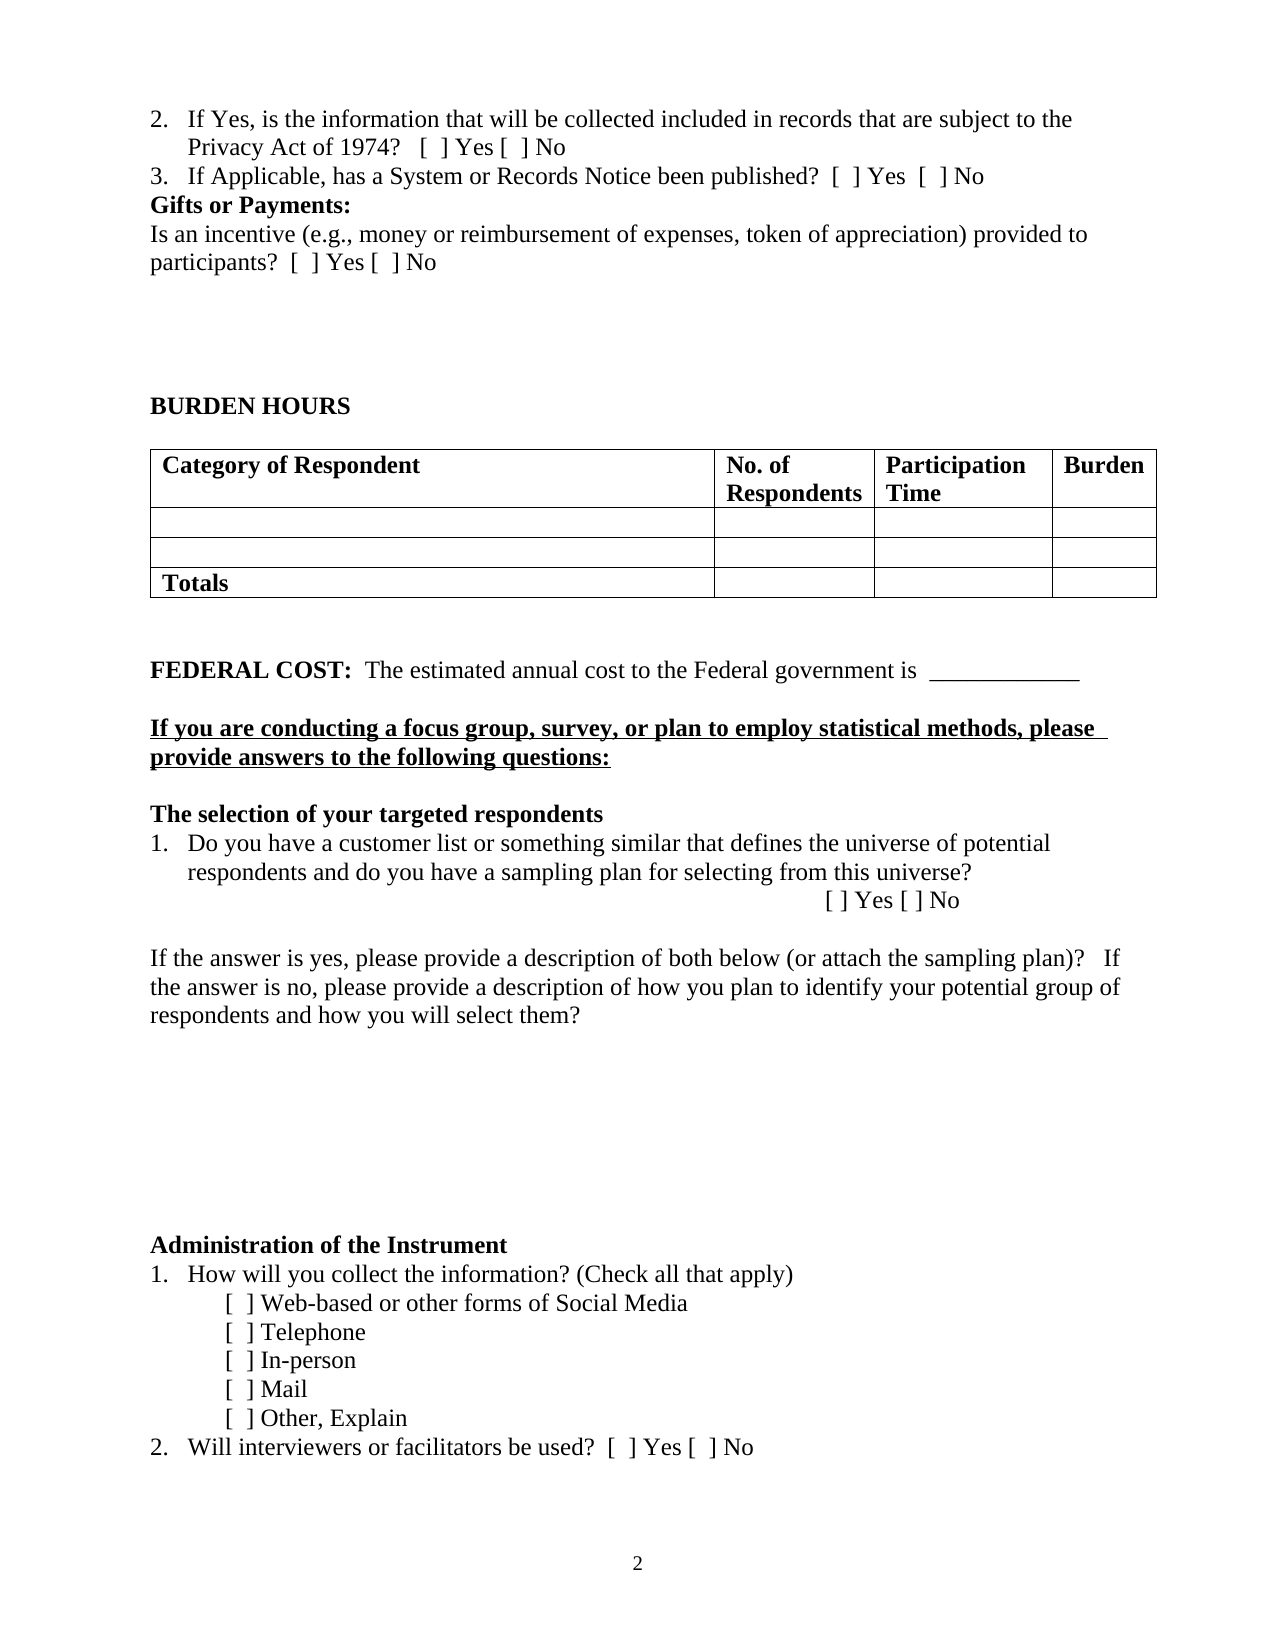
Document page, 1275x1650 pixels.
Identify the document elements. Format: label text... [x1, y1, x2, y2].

text [ ] In-person [225, 1346, 1125, 1374]
table_cell Totals [151, 568, 714, 597]
text The selection of your targeted respondents [150, 799, 1125, 828]
list If Yes, is the information that will be collected included in records that are subject to the Privacy Act of 1974? [ ] Yes [ ] No [150, 104, 1125, 161]
text If the answer is yes, please provide a description of both below (or attach the sampling plan)? If the answer is no, please provide a description of how you plan to identify your potential group of respondents and how you will select them? [150, 943, 1125, 1029]
text [ ] Other, Explain [225, 1403, 1125, 1432]
text [ ] Telephone [225, 1317, 1125, 1346]
table_cell [715, 538, 874, 567]
table_cell [1053, 568, 1156, 597]
table_cell [151, 538, 714, 567]
text [ ] Mail [225, 1374, 1125, 1403]
table_cell [151, 508, 714, 537]
table_cell [875, 568, 1052, 597]
text Administration of the Instrument [150, 1231, 1125, 1259]
table_header Burden [1053, 450, 1156, 507]
list Will interviewers or facilitators be used? [ ] Yes [ ] No [150, 1432, 1125, 1461]
text BURDEN HOURS [150, 391, 1125, 420]
text If you are conducting a focus group, survey, or plan to employ statistical methods, please provide answers to the following questions: [150, 713, 1125, 771]
text Is an incentive (e.g., money or reimbursement of expenses, token of appreciation) provided to participants? [ ] Yes [ ] No [150, 219, 1125, 276]
table_cell [875, 508, 1052, 537]
table_header Participation Time [875, 450, 1052, 507]
list Gifts or Payments: [150, 190, 1125, 219]
table_header Category of Respondent [151, 450, 714, 507]
table_cell [715, 568, 874, 597]
table_cell [715, 508, 874, 537]
text FEDERAL COST: The estimated annual cost to the Federal government is ____________ [150, 656, 1125, 684]
list If Applicable, has a System or Records Notice been published? [ ] Yes [ ] No [150, 161, 1125, 190]
table_cell [875, 538, 1052, 567]
list Do you have a customer list or something similar that defines the universe of potential respondents and do you have a sampling plan for selecting from this universe? [ ] Yes [ ] No [150, 828, 1125, 914]
table_cell [1053, 538, 1156, 567]
list How will you collect the information? (Check all that apply) [150, 1259, 1125, 1288]
table_cell [1053, 508, 1156, 537]
table_header No. of Respondents [715, 450, 874, 507]
text [ ] Web-based or other forms of Social Media [225, 1288, 1125, 1317]
